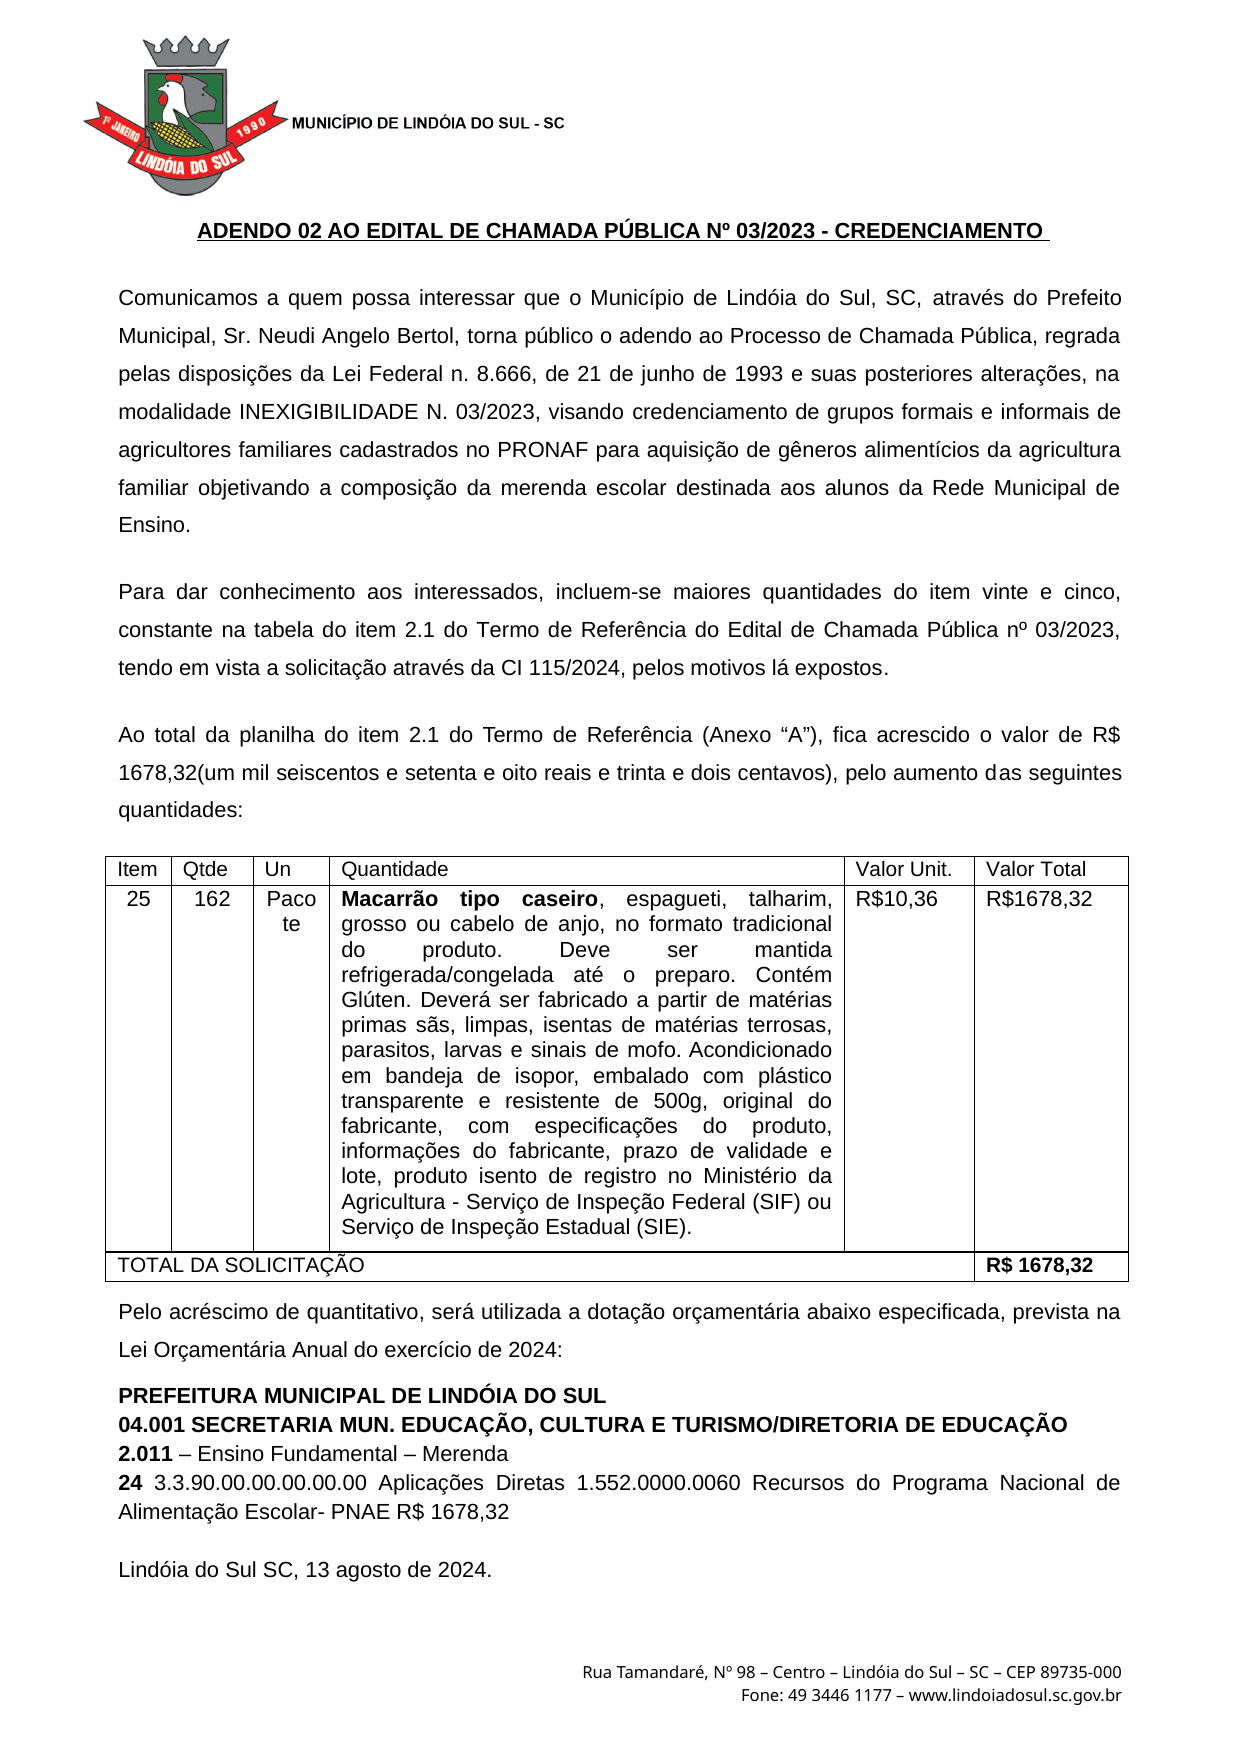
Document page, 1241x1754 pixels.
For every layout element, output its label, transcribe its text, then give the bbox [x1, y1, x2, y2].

table_header Item [106, 857, 171, 885]
table_header Qtde [172, 857, 253, 885]
table_cell Macarrão tipo caseiro, espagueti, talharim, grosso ou cabelo de anjo, no formato tradicional do produto. Deve ser mantida refrigerada/congelada até o preparo. Contém Glúten. Deverá ser fabricado a partir de matérias primas sãs, limpas, isentas de matérias terrosas, parasitos, larvas e sinais de mofo. Acondicionado em bandeja de isopor, embalado com plástico transparente e resistente de 500g, original do fabricante, com especificações do produto, informações do fabricante, prazo de validade e lote, produto isento de registro no Ministério da Agricultura - Serviço de Inspeção Federal (SIF) ou Serviço de Inspeção Estadual (SIE). [330, 886, 844, 1251]
table_cell Pacote [254, 886, 329, 1251]
text Pelo acréscimo de quantitativo, será utilizada a dotação orçamentária abaixo especificada, prevista na Lei Orçamentária Anual do exercício de 2024: [118, 1299, 1122, 1362]
text Lindóia do Sul SC, 13 agosto de 2024. [118, 1557, 1122, 1582]
table_header Un [254, 857, 329, 885]
table_cell 25 [106, 886, 171, 1251]
text 24 3.3.90.00.00.00.00.00 Aplicações Diretas 1.552.0000.0060 Recursos do Programa Nacional de Alimentação Escolar- PNAE R$ 1678,32 [118, 1470, 1122, 1524]
text Comunicamos a quem possa interessar que o Município de Lindóia do Sul, SC, através do Prefeito Municipal, Sr. Neudi Angelo Bertol, torna público o adendo ao Processo de Chamada Pública, regrada pelas disposições da Lei Federal n. 8.666, de 21 de junho de 1993 e suas posteriores alterações, na modalidade INEXIGIBILIDADE N. 03/2023, visando credenciamento de grupos formais e informais de agricultores familiares cadastrados no PRONAF para aquisição de gêneros alimentícios da agricultura familiar objetivando a composição da merenda escolar destinada aos alunos da Rede Municipal de Ensino. [118, 285, 1122, 537]
table_cell R$10,36 [845, 886, 974, 1251]
table_cell R$1678,32 [975, 886, 1128, 1251]
text 04.001 SECRETARIA MUN. EDUCAÇÃO, CULTURA E TURISMO/DIRETORIA DE EDUCAÇÃO [118, 1412, 1122, 1438]
table_header Valor Total [975, 857, 1128, 885]
text 2.011 – Ensino Fundamental – Merenda [118, 1441, 1122, 1467]
text ADENDO 02 AO EDITAL DE CHAMADA PÚBLICA Nº 03/2023 - CREDENCIAMENTO [118, 218, 1122, 243]
text Para dar conhecimento aos interessados, incluem-se maiores quantidades do item vinte e cinco, constante na tabela do item 2.1 do Termo de Referência do Edital de Chamada Pública nº 03/2023, tendo em vista a solicitação através da CI 115/2024, pelos motivos lá expostos. [118, 579, 1122, 680]
table_cell R$ 1678,32 [975, 1253, 1128, 1281]
text PREFEITURA MUNICIPAL DE LINDÓIA DO SUL [118, 1383, 1122, 1409]
picture [79, 33, 574, 199]
table_header Valor Unit. [845, 857, 974, 885]
table_cell 162 [172, 886, 253, 1251]
table_cell TOTAL DA SOLICITAÇÃO [106, 1253, 974, 1281]
table_header Quantidade [330, 857, 844, 885]
text Ao total da planilha do item 2.1 do Termo de Referência (Anexo “A”), fica acrescido o valor de R$ 1678,32(um mil seiscentos e setenta e oito reais e trinta e dois centavos), pelo aumento das seguintes quantidades: [118, 722, 1122, 823]
